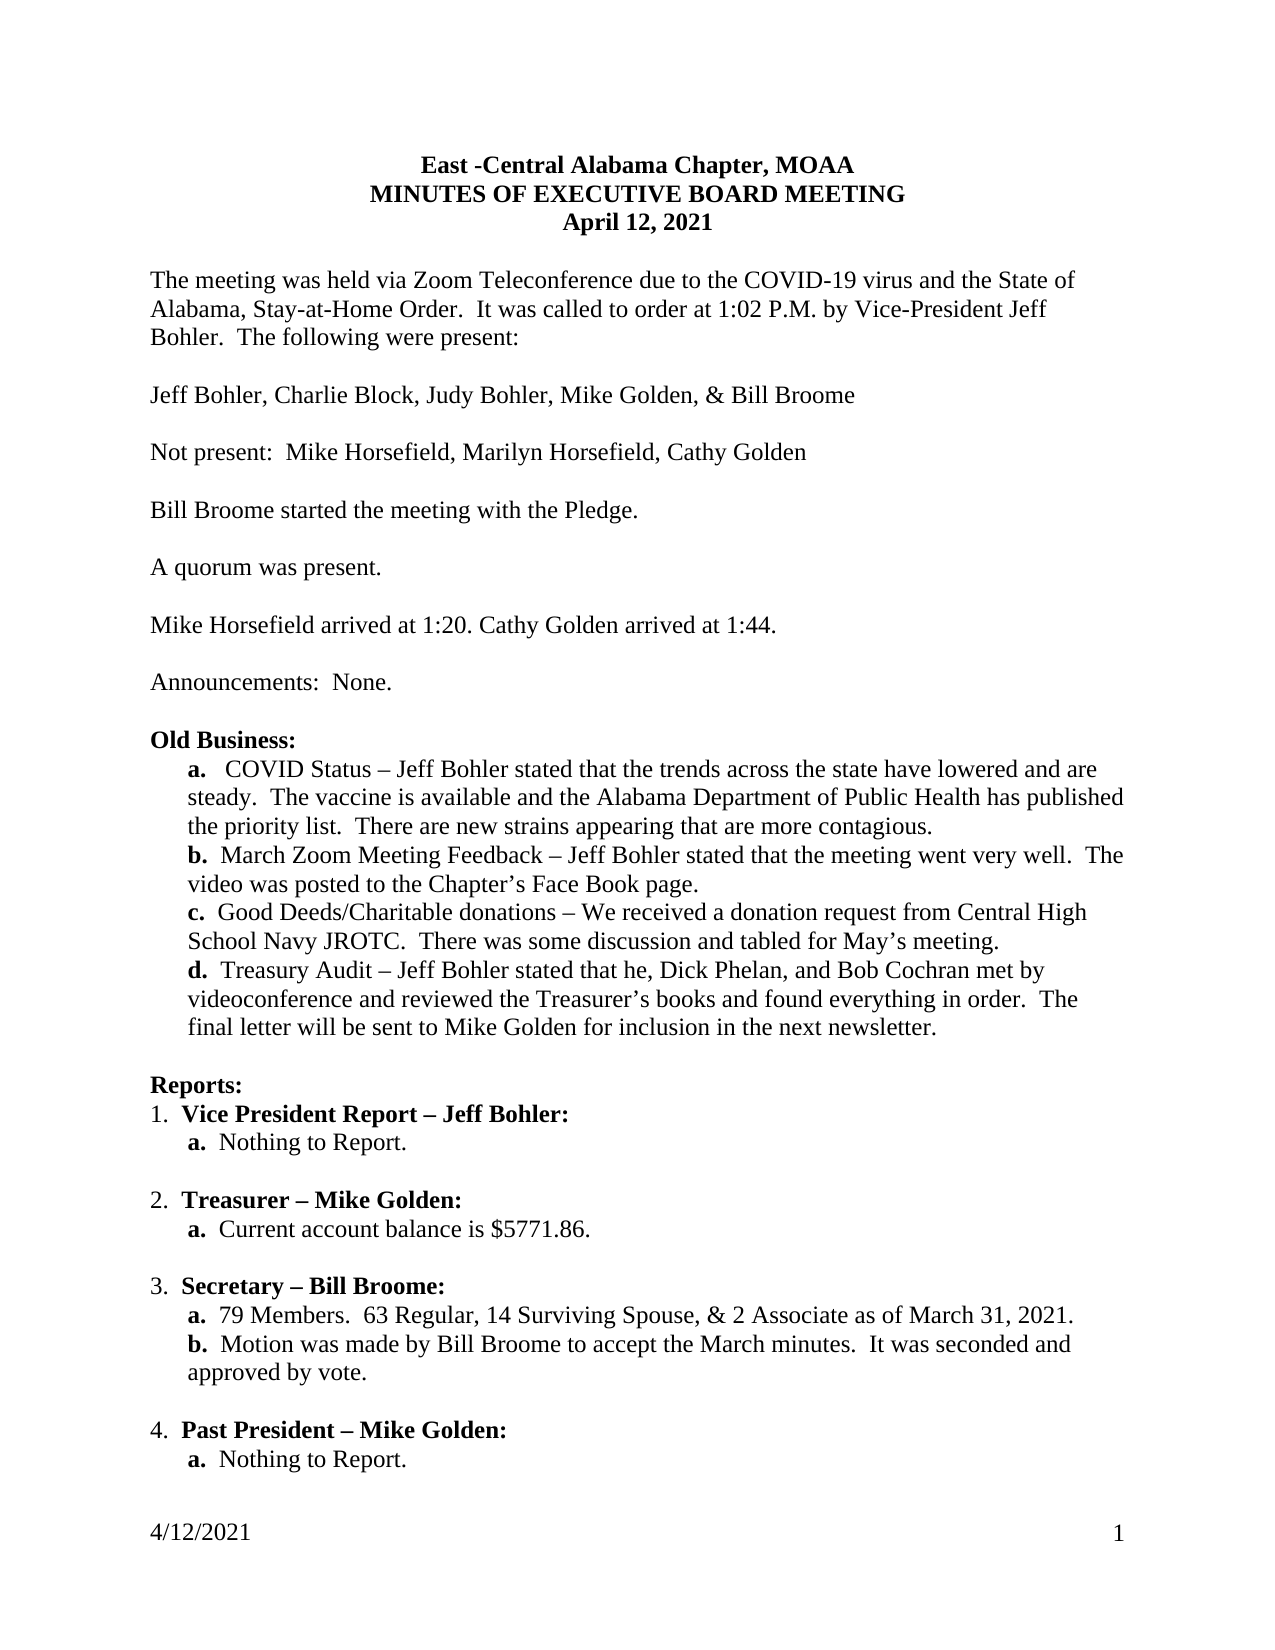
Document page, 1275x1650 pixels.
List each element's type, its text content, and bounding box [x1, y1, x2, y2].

text Reports: [150, 1070, 1125, 1099]
text d. Treasury Audit – Jeff Bohler stated that he, Dick Phelan, and Bob Cochran met by videoconference and reviewed the Treasurer’s books and found everything in order. The final letter will be sent to Mike Golden for inclusion in the next newsletter. [150, 955, 1125, 1041]
text a. Nothing to Report. [150, 1444, 1125, 1472]
text April 12, 2021 [150, 207, 1125, 236]
text 4. Past President – Mike Golden: [150, 1415, 1125, 1444]
text Bill Broome started the meeting with the Pledge. [150, 495, 1125, 524]
text MINUTES OF EXECUTIVE BOARD MEETING [150, 179, 1125, 207]
text East -Central Alabama Chapter, MOAA [150, 150, 1125, 179]
text Jeff Bohler, Charlie Block, Judy Bohler, Mike Golden, & Bill Broome [150, 380, 1125, 409]
text a. COVID Status – Jeff Bohler stated that the trends across the state have lowered and are steady. The vaccine is available and the Alabama Department of Public Health has published the priority list. There are new strains appearing that are more contagious. [150, 754, 1125, 840]
text b. Motion was made by Bill Broome to accept the March minutes. It was seconded and approved by vote. [150, 1329, 1125, 1386]
text Announcements: None. [150, 667, 1125, 696]
text Mike Horsefield arrived at 1:20. Cathy Golden arrived at 1:44. [150, 610, 1125, 639]
text 1. Vice President Report – Jeff Bohler: a. Nothing to Report. [150, 1099, 1125, 1156]
text Not present: Mike Horsefield, Marilyn Horsefield, Cathy Golden [150, 437, 1125, 466]
text b. March Zoom Meeting Feedback – Jeff Bohler stated that the meeting went very well. The video was posted to the Chapter’s Face Book page. c. Good Deeds/Charitable donations – We received a donation request from Central High School Navy JROTC. There was some discussion and tabled for May’s meeting. [150, 840, 1125, 955]
text The meeting was held via Zoom Teleconference due to the COVID-19 virus and the State of Alabama, Stay-at-Home Order. It was called to order at 1:02 P.M. by Vice-President Jeff Bohler. The following were present: [150, 265, 1125, 380]
text A quorum was present. [150, 552, 1125, 581]
text 2. Treasurer – Mike Golden: a. Current account balance is $5771.86. [150, 1185, 1125, 1242]
text 3. Secretary – Bill Broome: a. 79 Members. 63 Regular, 14 Surviving Spouse, & 2 Associate as of March 31, 2021. [150, 1271, 1125, 1329]
text Old Business: [150, 725, 1125, 754]
